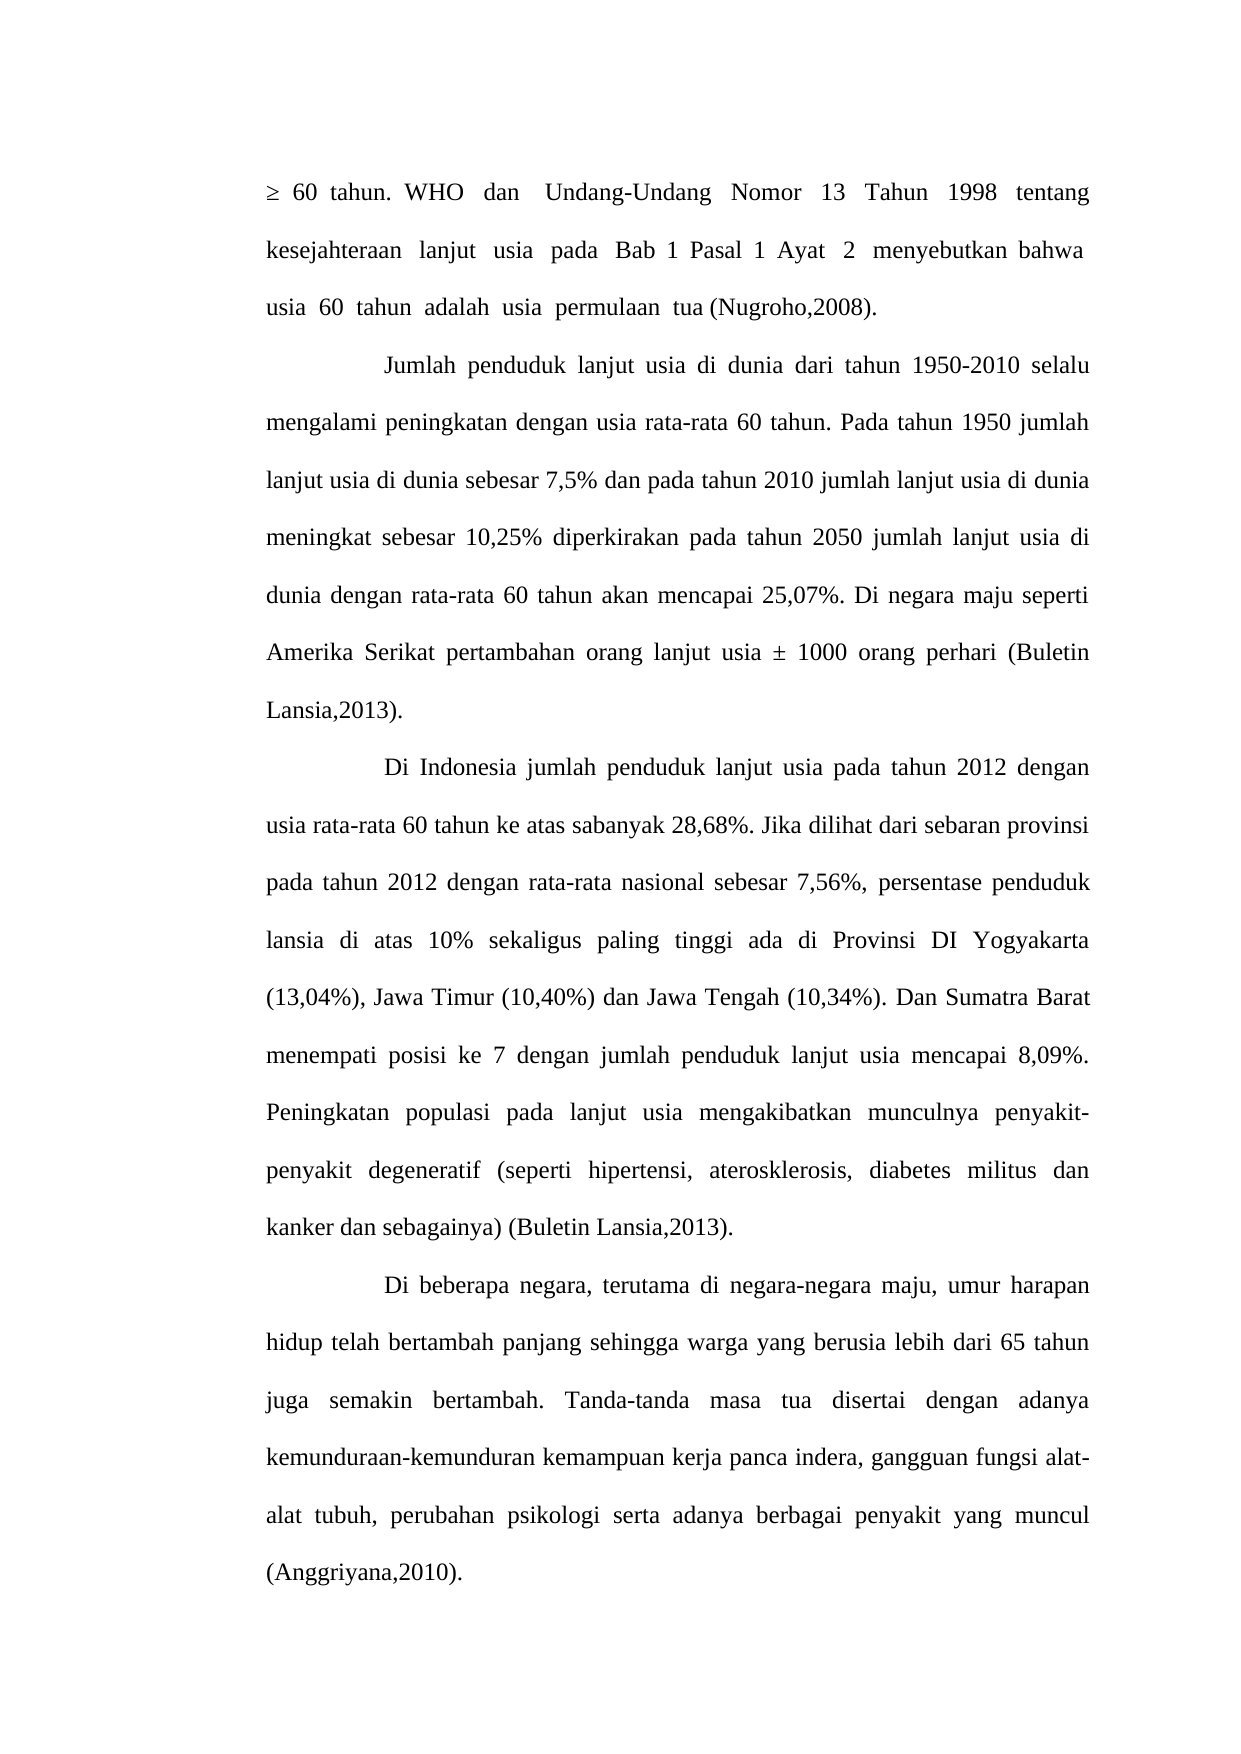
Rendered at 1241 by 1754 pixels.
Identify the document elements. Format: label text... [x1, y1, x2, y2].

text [266, 177, 1090, 321]
text Di beberapa negara, terutama di negara-negara maju, umur harapan hidup telah bertambah panjang sehingga warga yang berusia lebih dari 65 tahun juga semakin bertambah. Tanda-tanda masa tua disertai dengan adanya kemunduraan-kemunduran kemampuan kerja panca indera, gangguan fungsi alat-alat tubuh, perubahan psikologi serta adanya berbagai penyakit yang muncul (Anggriyana,2010). [266, 1270, 1090, 1586]
text Jumlah penduduk lanjut usia di dunia dari tahun 1950-2010 selalu mengalami peningkatan dengan usia rata-rata 60 tahun. Pada tahun 1950 jumlah lanjut usia di dunia sebesar 7,5% dan pada tahun 2010 jumlah lanjut usia di dunia meningkat sebesar 10,25% diperkirakan pada tahun 2050 jumlah lanjut usia di dunia dengan rata-rata 60 tahun akan mencapai 25,07%. Di negara maju seperti Amerika Serikat pertambahan orang lanjut usia ± 1000 orang perhari (Buletin Lansia,2013). [266, 350, 1090, 723]
text Di Indonesia jumlah penduduk lanjut usia pada tahun 2012 dengan usia rata-rata 60 tahun ke atas sabanyak 28,68%. Jika dilihat dari sebaran provinsi pada tahun 2012 dengan rata-rata nasional sebesar 7,56%, persentase penduduk lansia di atas 10% sekaligus paling tinggi ada di Provinsi DI Yogyakarta (13,04%), Jawa Timur (10,40%) dan Jawa Tengah (10,34%). Dan Sumatra Barat menempati posisi ke 7 dengan jumlah penduduk lanjut usia mencapai 8,09%. Peningkatan populasi pada lanjut usia mengakibatkan munculnya penyakit-penyakit degeneratif (seperti hipertensi, aterosklerosis, diabetes militus dan kanker dan sebagainya) (Buletin Lansia,2013). [266, 752, 1090, 1241]
